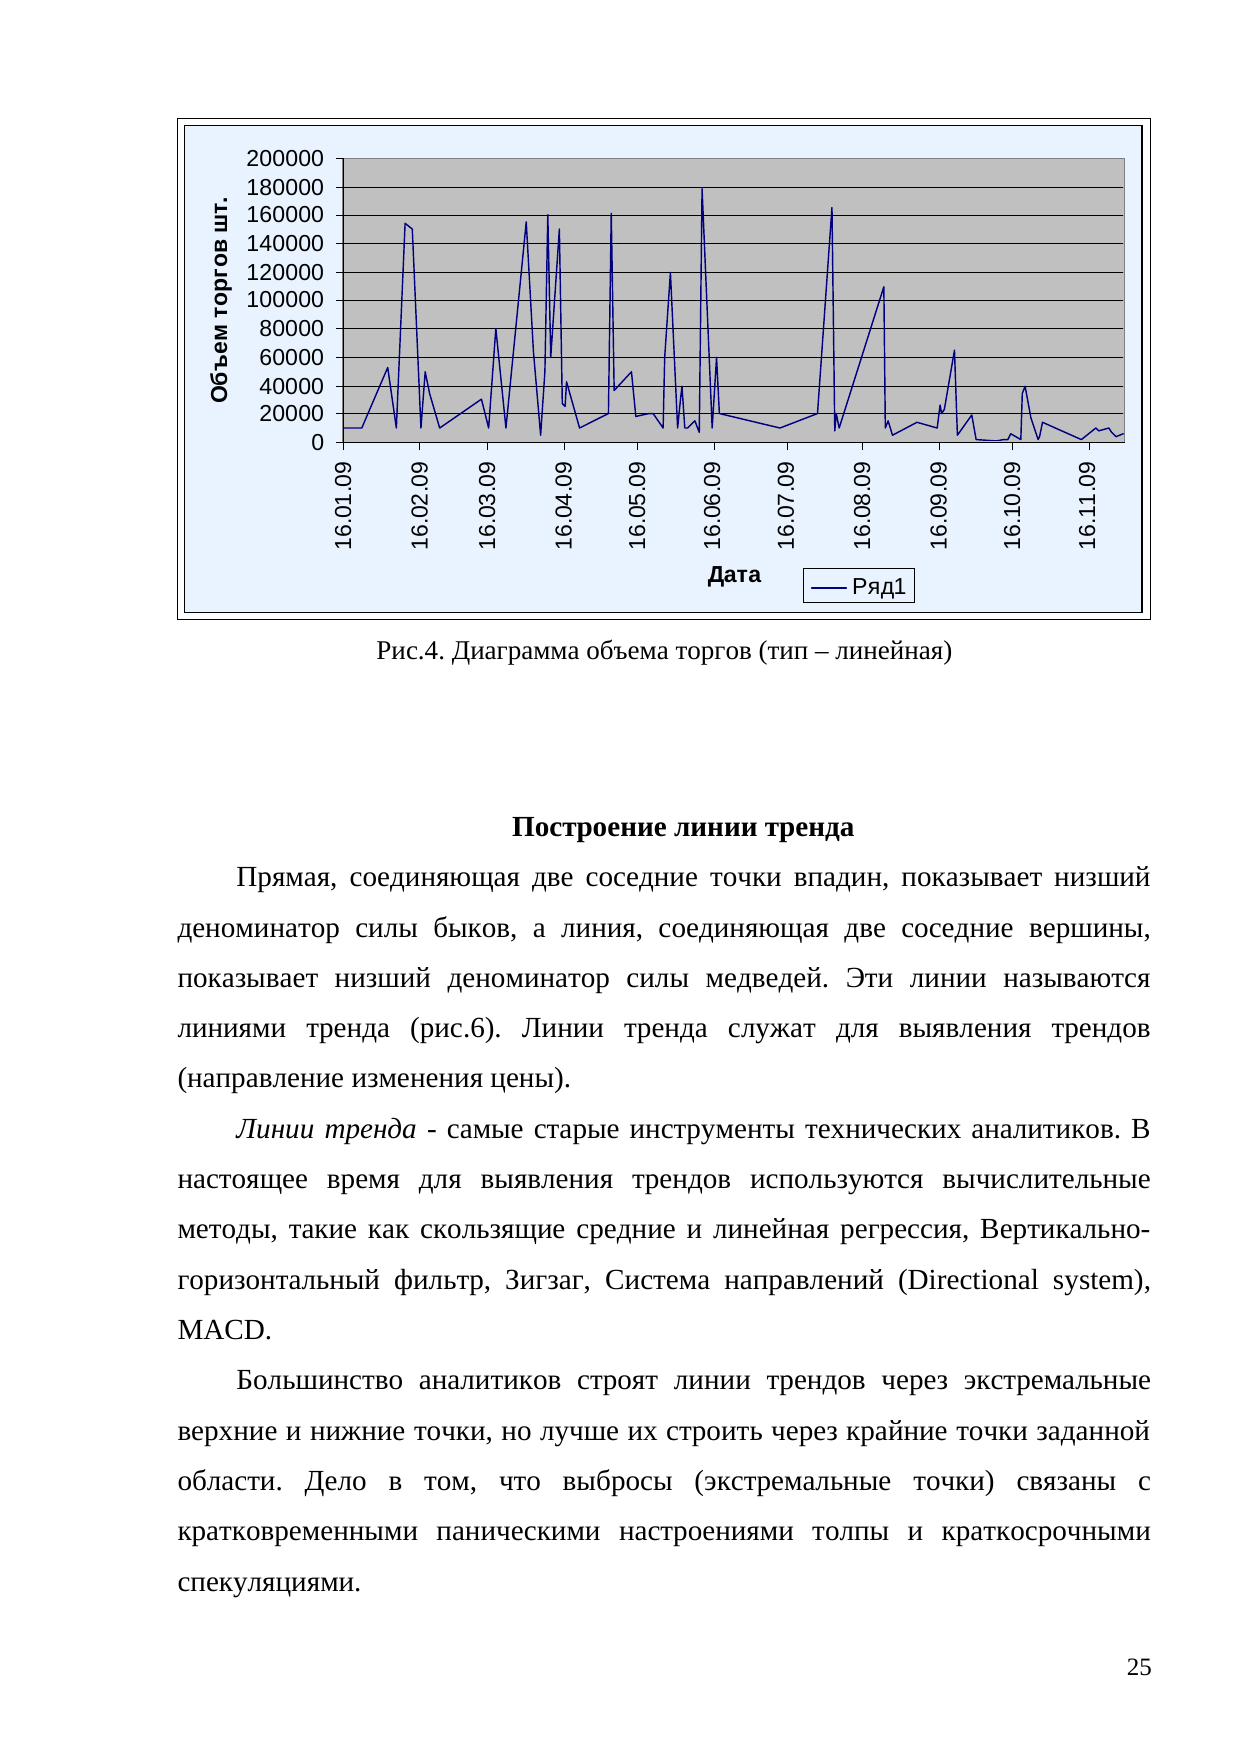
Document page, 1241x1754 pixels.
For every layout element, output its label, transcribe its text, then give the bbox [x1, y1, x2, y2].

text Прямая, соединяющая две соседние точки впадин, показывает низший деноминатор силы быков, а линия, соединяющая две соседние вершины, показывает низший деноминатор силы медведей. Эти линии называются линиями тренда (рис.6). Линии тренда служат для выявления трендов (направление изменения цены). [177, 859, 1152, 1094]
text Построение линии тренда [215, 809, 1152, 843]
text Большинство аналитиков строят линии трендов через экстремальные верхние и нижние точки, но лучше их строить через крайние точки заданной области. Дело в том, что выбросы (экстремальные точки) связаны с кратковременными паническими настроениями толпы и краткосрочными спекуляциями. [177, 1362, 1152, 1597]
text Линии тренда - самые старые инструменты технических аналитиков. В настоящее время для выявления трендов используются вычислительные методы, такие как скользящие средние и линейная регрессия, Вертикально-горизонтальный фильтр, Зигзаг, Система направлений (Directional system), MACD. [177, 1111, 1152, 1346]
text Рис.4. Диаграмма объема торгов (тип – линейная) [177, 634, 1152, 665]
